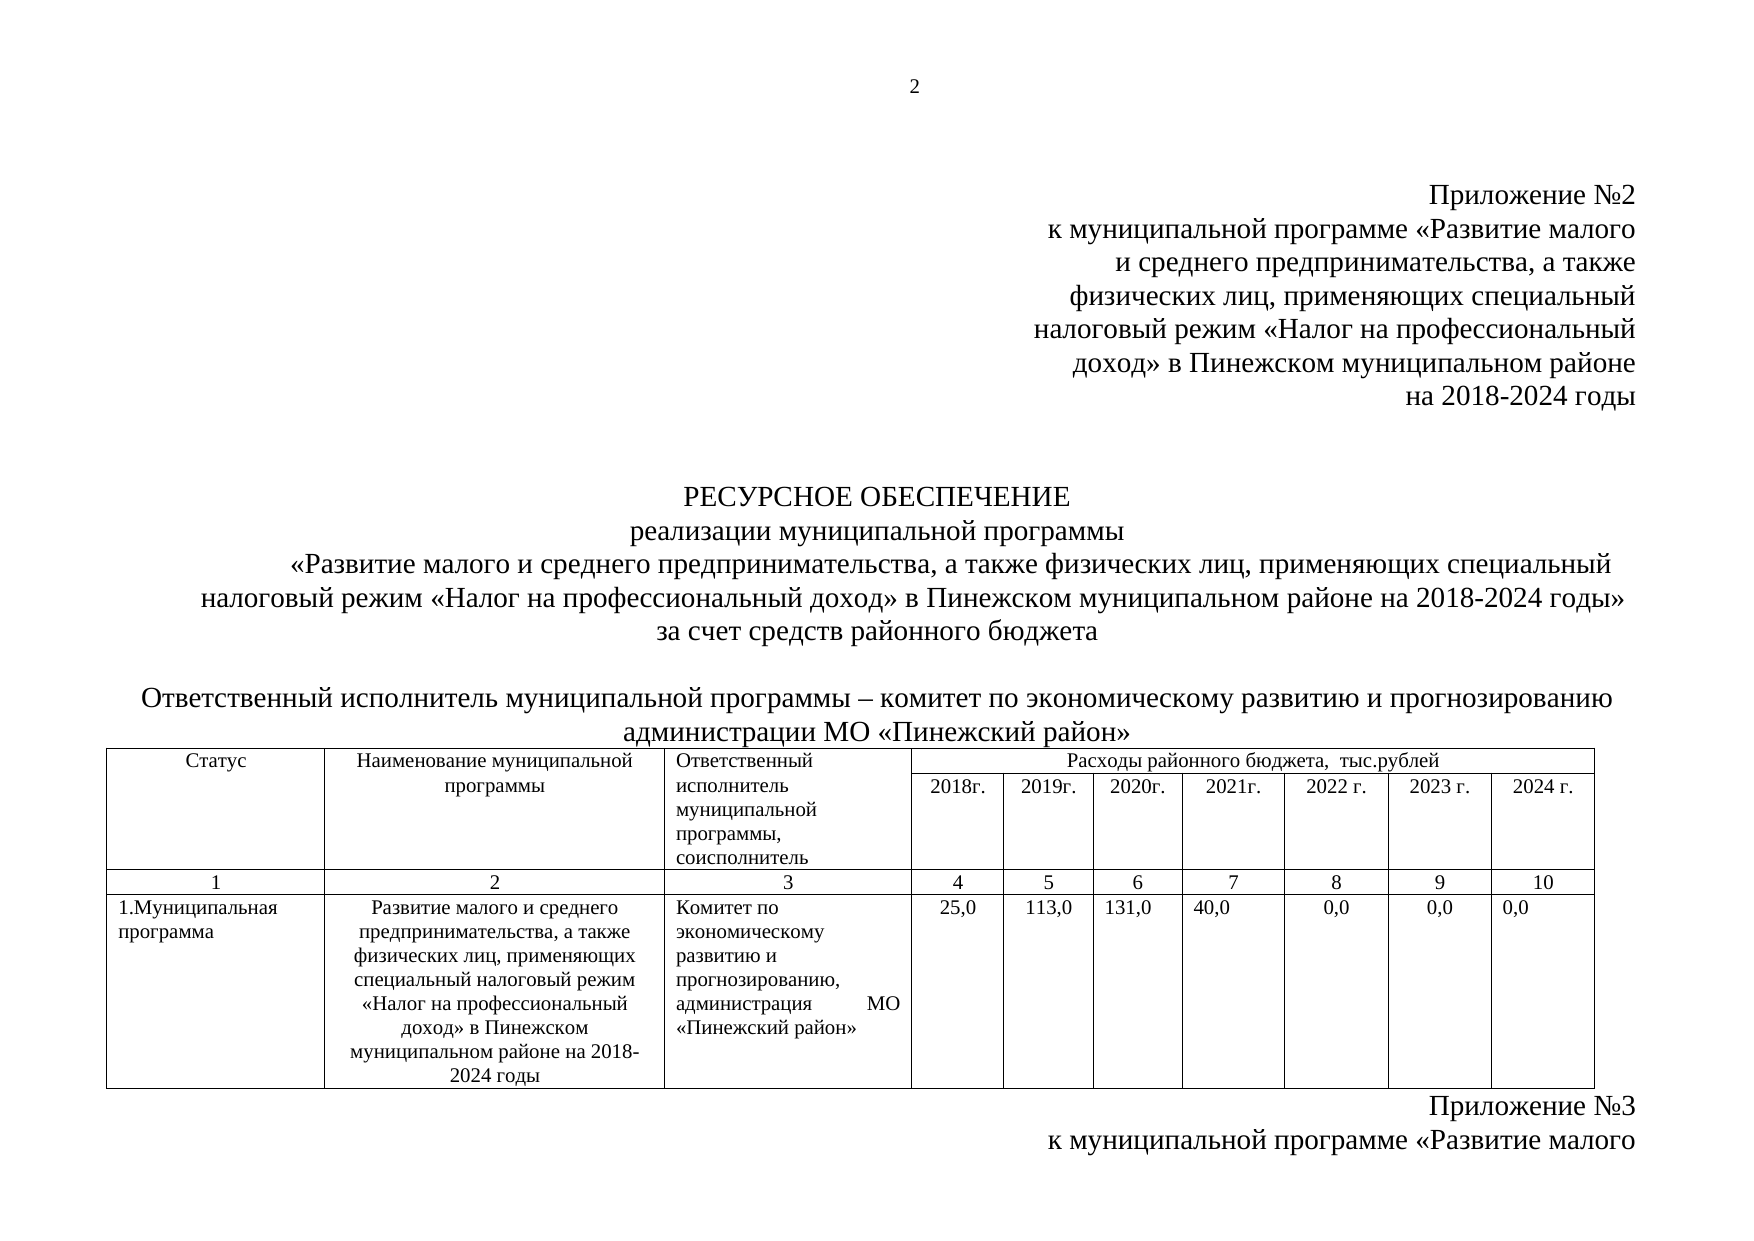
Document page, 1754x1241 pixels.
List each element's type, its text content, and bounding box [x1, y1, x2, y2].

table_cell 113,0 [1004, 895, 1093, 1087]
text за счет средств районного бюджета [118, 613, 1636, 647]
text реализации муниципальной программы [118, 513, 1636, 546]
table_cell 1 [107, 870, 324, 894]
text РЕСУРСНОЕ ОБЕСПЕЧЕНИЕ [118, 479, 1636, 513]
table_cell 2022 г. [1285, 774, 1388, 869]
table_cell 1.Муниципальная программа [107, 895, 324, 1087]
text Приложение №3 [118, 1088, 1636, 1122]
table_cell 8 [1285, 870, 1388, 894]
text налоговый режим «Налог на профессиональный [191, 311, 1636, 345]
table_cell 3 [665, 870, 911, 894]
table_header Ответственный исполнитель муниципальной программы, соисполнитель [665, 749, 911, 869]
table_cell 131,0 [1094, 895, 1182, 1087]
table_cell 7 [1183, 870, 1284, 894]
table_cell 10 [1492, 870, 1594, 894]
text на 2018-2024 годы [191, 378, 1636, 412]
text Приложение №2 [118, 177, 1636, 211]
table_cell 2024 г. [1492, 774, 1594, 869]
table_cell 2023 г. [1389, 774, 1491, 869]
table_cell 2020г. [1094, 774, 1182, 869]
table_cell 40,0 [1183, 895, 1284, 1087]
table_cell 2019г. [1004, 774, 1093, 869]
table_cell 2 [325, 870, 664, 894]
table_cell 6 [1094, 870, 1182, 894]
text и среднего предпринимательства, а также физических лиц, применяющих специальный [191, 244, 1636, 311]
text Ответственный исполнитель муниципальной программы – комитет по экономическому развитию и прогнозированию администрации МО «Пинежский район» [118, 680, 1636, 747]
text к муниципальной программе «Развитие малого [191, 211, 1636, 244]
table_cell Развитие малого и среднего предпринимательства, а также физических лиц, применяющих специальный налоговый режим «Налог на профессиональный доход» в Пинежском муниципальном районе на 2018-2024 годы [325, 895, 664, 1087]
text доход» в Пинежском муниципальном районе [191, 345, 1636, 378]
table_cell 0,0 [1389, 895, 1491, 1087]
table_cell 4 [912, 870, 1003, 894]
text «Развитие малого и среднего предпринимательства, а также физических лиц, применяющих специальный налоговый режим «Налог на профессиональный доход» в Пинежском муниципальном районе на 2018-2024 годы» [191, 546, 1636, 613]
table_cell 9 [1389, 870, 1491, 894]
table_cell 2021г. [1183, 774, 1284, 869]
table_cell 0,0 [1492, 895, 1594, 1087]
table_cell 25,0 [912, 895, 1003, 1087]
table_cell 2018г. [912, 774, 1003, 869]
table_header Расходы районного бюджета, тыс.рублей [912, 749, 1594, 772]
table_cell 0,0 [1285, 895, 1388, 1087]
text к муниципальной программе «Развитие малого [191, 1122, 1636, 1156]
table_cell 5 [1004, 870, 1093, 894]
table_cell Комитет по экономическому развитию и прогнозированию, администрация МО «Пинежский район» [665, 895, 911, 1087]
table_header Наименование муниципальной программы [325, 749, 664, 869]
table_header Статус [107, 749, 324, 869]
